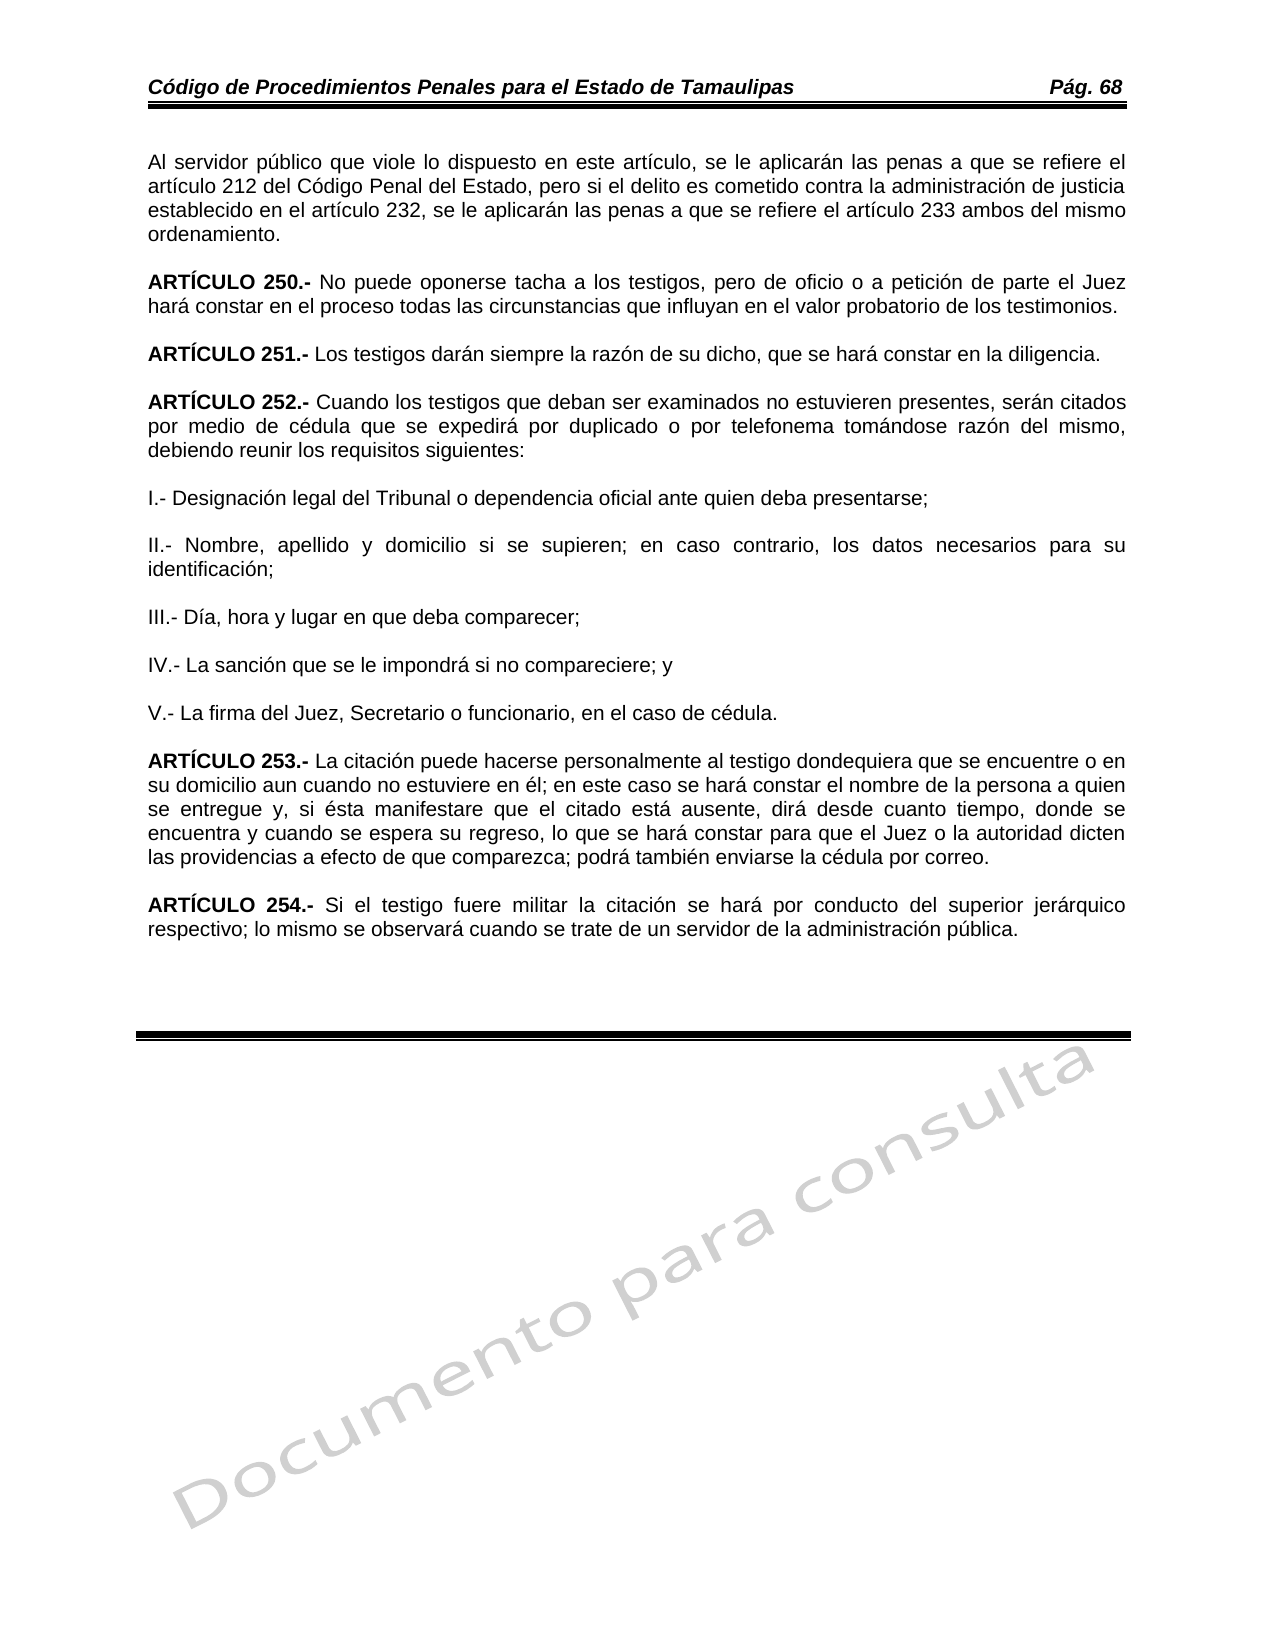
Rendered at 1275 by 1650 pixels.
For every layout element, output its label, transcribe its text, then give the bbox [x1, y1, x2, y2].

text ARTÍCULO 250.- No puede oponerse tacha a los testigos, pero de oficio o a petición de parte el Juez hará constar en el proceso todas las circunstancias que influyan en el valor probatorio de los testimonios. [148, 270, 1127, 318]
text Al servidor público que viole lo dispuesto en este artículo, se le aplicarán las penas a que se refiere el artículo 212 del Código Penal del Estado, pero si el delito es cometido contra la administración de justicia establecido en el artículo 232, se le aplicarán las penas a que se refiere el artículo 233 ambos del mismo ordenamiento. [148, 150, 1127, 246]
text ARTÍCULO 251.- Los testigos darán siempre la razón de su dicho, que se hará constar en la diligencia. [148, 342, 1127, 366]
text IV.- La sanción que se le impondrá si no compareciere; y [148, 653, 1127, 677]
text ARTÍCULO 252.- Cuando los testigos que deban ser examinados no estuvieren presentes, serán citados por medio de cédula que se expedirá por duplicado o por telefonema tomándose razón del mismo, debiendo reunir los requisitos siguientes: [148, 389, 1127, 461]
text ARTÍCULO 253.- La citación puede hacerse personalmente al testigo dondequiera que se encuentre o en su domicilio aun cuando no estuviere en él; en este caso se hará constar el nombre de la persona a quien se entregue y, si ésta manifestare que el citado está ausente, dirá desde cuanto tiempo, donde se encuentra y cuando se espera su regreso, lo que se hará constar para que el Juez o la autoridad dicten las providencias a efecto de que comparezca; podrá también enviarse la cédula por correo. [148, 749, 1127, 869]
text I.- Designación legal del Tribunal o dependencia oficial ante quien deba presentarse; [148, 485, 1127, 509]
text V.- La firma del Juez, Secretario o funcionario, en el caso de cédula. [148, 701, 1127, 725]
text ARTÍCULO 254.- Si el testigo fuere militar la citación se hará por conducto del superior jerárquico respectivo; lo mismo se observará cuando se trate de un servidor de la administración pública. [148, 893, 1127, 941]
text III.- Día, hora y lugar en que deba comparecer; [148, 605, 1127, 629]
text II.- Nombre, apellido y domicilio si se supieren; en caso contrario, los datos necesarios para su identificación; [148, 533, 1127, 581]
